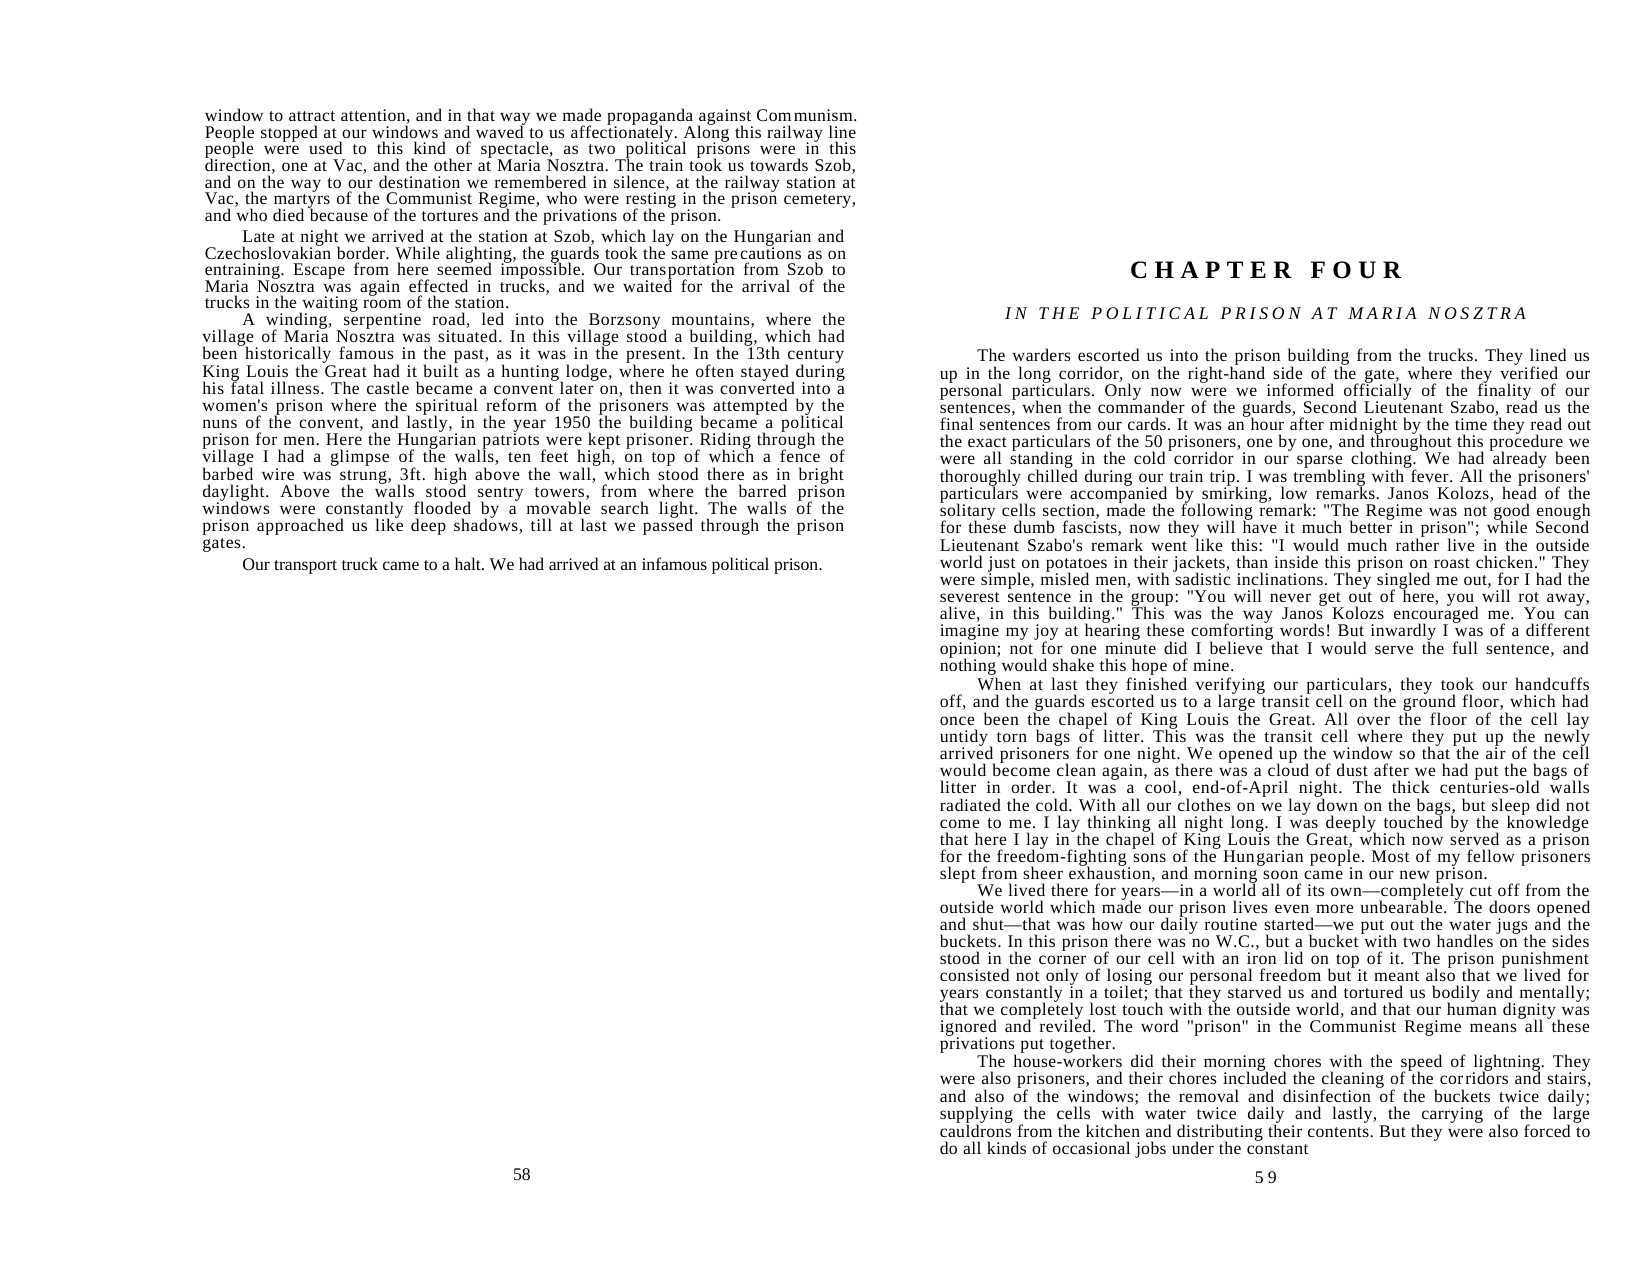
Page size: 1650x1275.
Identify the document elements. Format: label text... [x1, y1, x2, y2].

text The warders escorted us into the prison building from the trucks. They lined us up in the long corridor, on the right-hand side of the gate, where they verified our personal particulars. Only now were we informed officially of the finality of our sentences, when the commander of the guards, Second Lieutenant Szabo, read us the final sentences from our cards. It was an hour after midnight by the time they read out the exact particulars of the 50 prisoners, one by one, and throughout this procedure we were all standing in the cold corridor in our sparse clothing. We had already been thoroughly chilled during our train trip. I was trembling with fever. All the prisoners' particulars were accompanied by smirking, low remarks. Janos Kolozs, head of the solitary cells section, made the following remark: "The Regime was not good enough for these dumb fascists, now they will have it much better in prison"; while Second Lieutenant Szabo's remark went like this: "I would much rather live in the outside world just on potatoes in their jackets, than inside this prison on roast chicken." They were simple, misled men, with sadistic inclinations. They singled me out, for I had the severest sentence in the group: "You will never get out of here, you will rot away, alive, in this building." This was the way Janos Kolozs encouraged me. You can imagine my joy at hearing these comforting words! But inwardly I was of a different opinion; not for one minute did I believe that I would serve the full sentence, and nothing would shake this hope of mine. [939, 348, 1592, 675]
text 59 [939, 1169, 1592, 1187]
text When at last they finished verifying our particulars, they took our handcuffs off, and the guards escorted us to a large transit cell on the ground floor, which had once been the chapel of King Louis the Great. All over the floor of the cell lay untidy torn bags of litter. This was the transit cell where they put up the newly arrived prisoners for one night. We opened up the window so that the air of the cell would become clean again, as there was a cloud of dust after we had put the bags of litter in order. It was a cool, end-of-April night. The thick centuries-old walls radiated the cold. With all our clothes on we lay down on the bags, but sleep did not come to me. I lay thinking all night long. I was deeply touched by the knowledge that here I lay in the chapel of King Louis the Great, which now served as a prison for the freedom-fighting sons of the Hungarian people. Most of my fellow prisoners slept from sheer exhaustion, and morning soon came in our new prison. [939, 677, 1592, 883]
text The house-workers did their morning chores with the speed of lightning. They were also prisoners, and their chores included the cleaning of the corridors and stairs, and also of the windows; the removal and disinfection of the buckets twice daily; supplying the cells with water twice daily and lastly, the carrying of the large cauldrons from the kitchen and distributing their contents. But they were also forced to do all kinds of occasional jobs under the constant [939, 1053, 1592, 1158]
text CHAPTER FOUR [939, 254, 1592, 285]
text We lived there for years—in a world all of its own—completely cut off from the outside world which made our prison lives even more unbearable. The doors opened and shut—that was how our daily routine started—we put out the water jugs and the buckets. In this prison there was no W.C., but a bucket with two handles on the sides stood in the corner of our cell with an iron lid on top of it. The prison punishment consisted not only of losing our personal freedom but it meant also that we lived for years constantly in a toilet; that they starved us and tortured us bodily and mentally; that we completely lost touch with the outside world, and that our human dignity was ignored and reviled. The word "prison" in the Communist Regime means all these privations put together. [939, 883, 1592, 1053]
text IN THE POLITICAL PRISON AT MARIA NOSZTRA [939, 303, 1592, 323]
